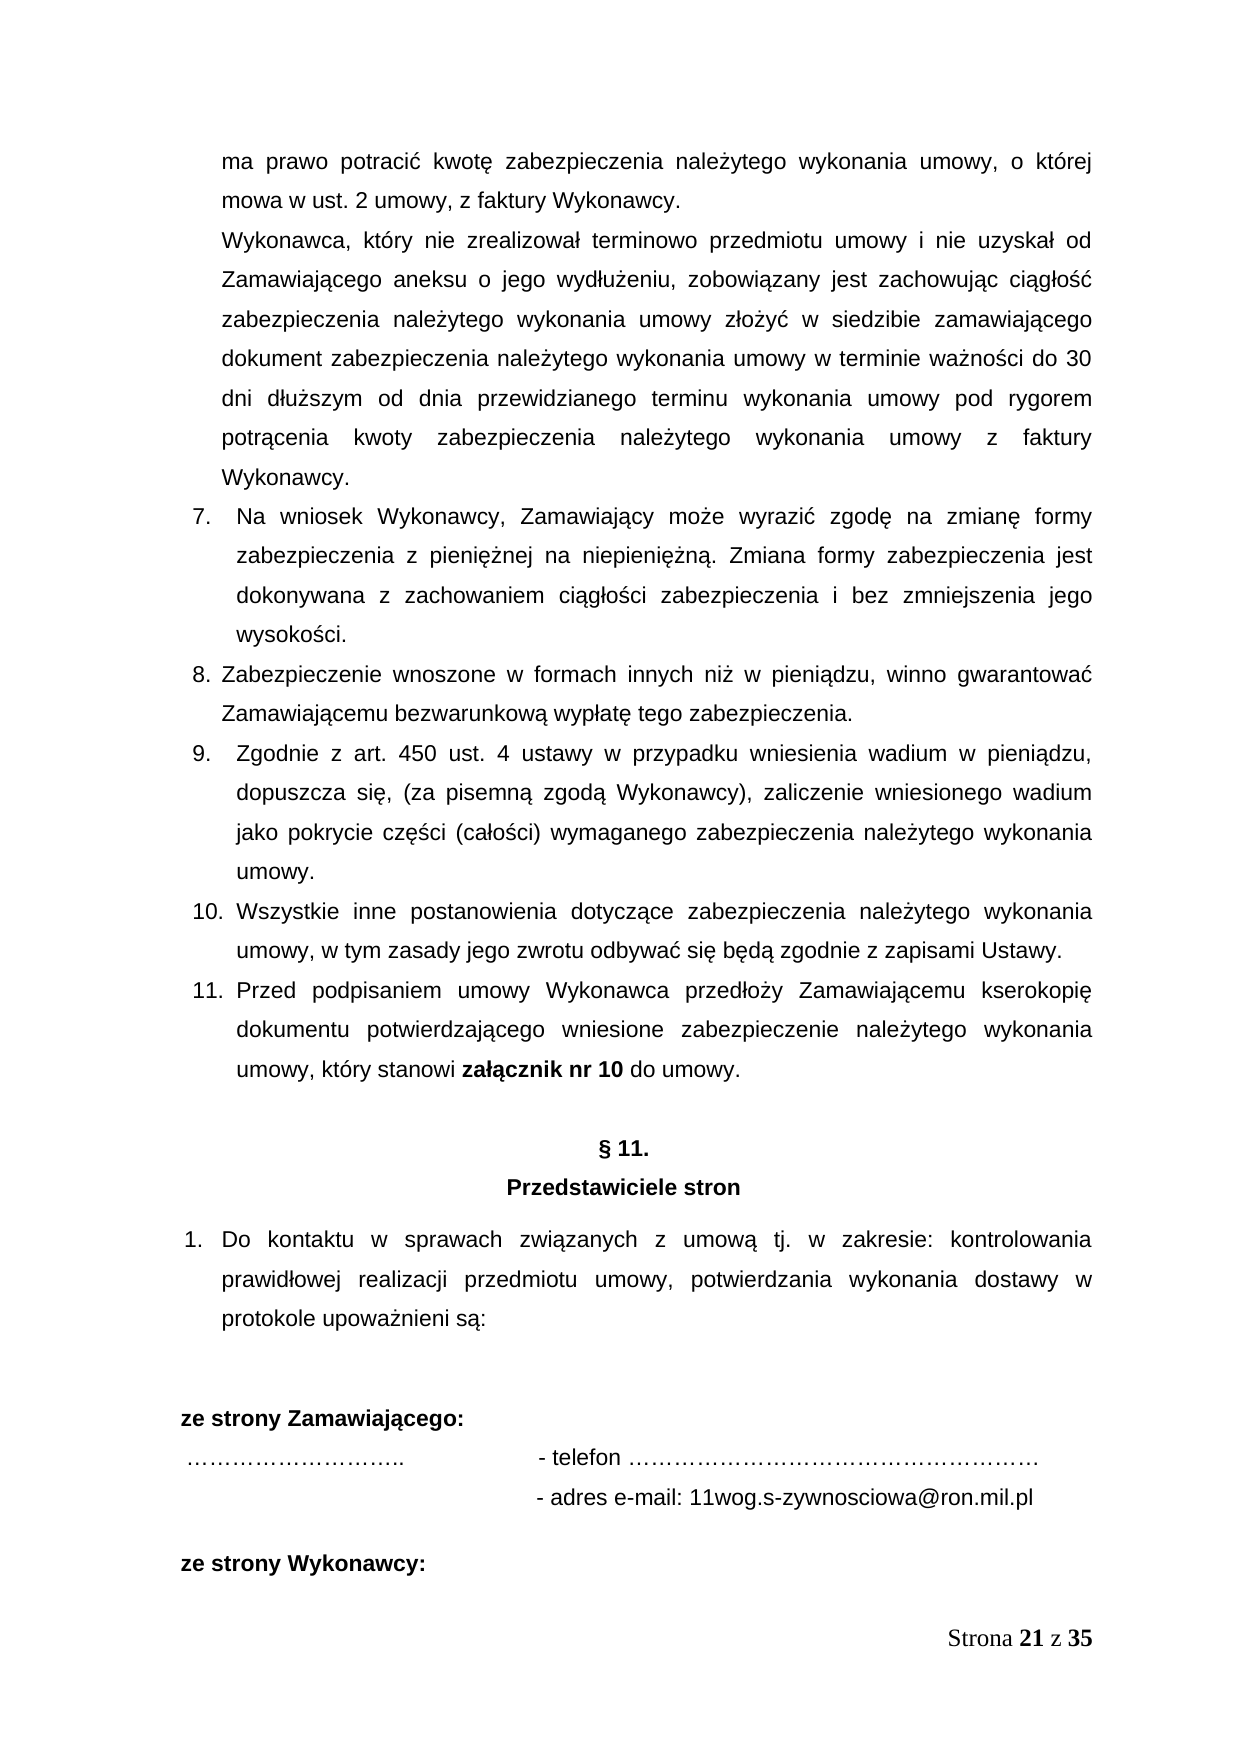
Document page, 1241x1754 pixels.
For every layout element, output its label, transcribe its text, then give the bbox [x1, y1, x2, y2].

list Na wniosek Wykonawcy, Zamawiający może wyrazić zgodę na zmianę formy zabezpieczenia z pieniężnej na niepieniężną. Zmiana formy zabezpieczenia jest dokonywana z zachowaniem ciągłości zabezpieczenia i bez zmniejszenia jego wysokości. [192, 503, 1093, 648]
list Zgodnie z art. 450 ust. 4 ustawy w przypadku wniesienia wadium w pieniądzu, dopuszcza się, (za pisemną zgodą Wykonawcy), zaliczenie wniesionego wadium jako pokrycie części (całości) wymaganego zabezpieczenia należytego wykonania umowy. [192, 740, 1093, 884]
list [177, 148, 1093, 213]
text § 11. [155, 1134, 1093, 1161]
text ze strony Wykonawcy: [155, 1549, 1093, 1576]
list Wszystkie inne postanowienia dotyczące zabezpieczenia należytego wykonania umowy, w tym zasady jego zwrotu odbywać się będą zgodnie z zapisami Ustawy. [192, 898, 1093, 963]
text Wykonawca, który nie zrealizował terminowo przedmiotu umowy i nie uzyskał od Zamawiającego aneksu o jego wydłużeniu, zobowiązany jest zachowując ciągłość zabezpieczenia należytego wykonania umowy złożyć w siedzibie zamawiającego dokument zabezpieczenia należytego wykonania umowy w terminie ważności do 30 dni dłuższym od dnia przewidzianego terminu wykonania umowy pod rygorem potrącenia kwoty zabezpieczenia należytego wykonania umowy z faktury Wykonawcy. [221, 227, 1093, 490]
text Przedstawiciele stron [155, 1174, 1093, 1200]
text - adres e-mail: 11wog.s-zywnosciowa@ron.mil.pl [148, 1484, 1093, 1510]
list Zabezpieczenie wnoszone w formach innych niż w pieniądzu, winno gwarantować Zamawiającemu bezwarunkową wypłatę tego zabezpieczenia. [192, 661, 1093, 727]
list Do kontaktu w sprawach związanych z umową tj. w zakresie: kontrolowania prawidłowej realizacji przedmiotu umowy, potwierdzania wykonania dostawy w protokole upoważnieni są: [184, 1226, 1093, 1331]
text ……………………….. - telefon ……………………………………………… [155, 1444, 1093, 1471]
text ze strony Zamawiającego: [155, 1405, 1093, 1431]
list Przed podpisaniem umowy Wykonawca przedłoży Zamawiającemu kserokopię dokumentu potwierdzającego wniesione zabezpieczenie należytego wykonania umowy, który stanowi załącznik nr 10 do umowy. [192, 977, 1093, 1082]
